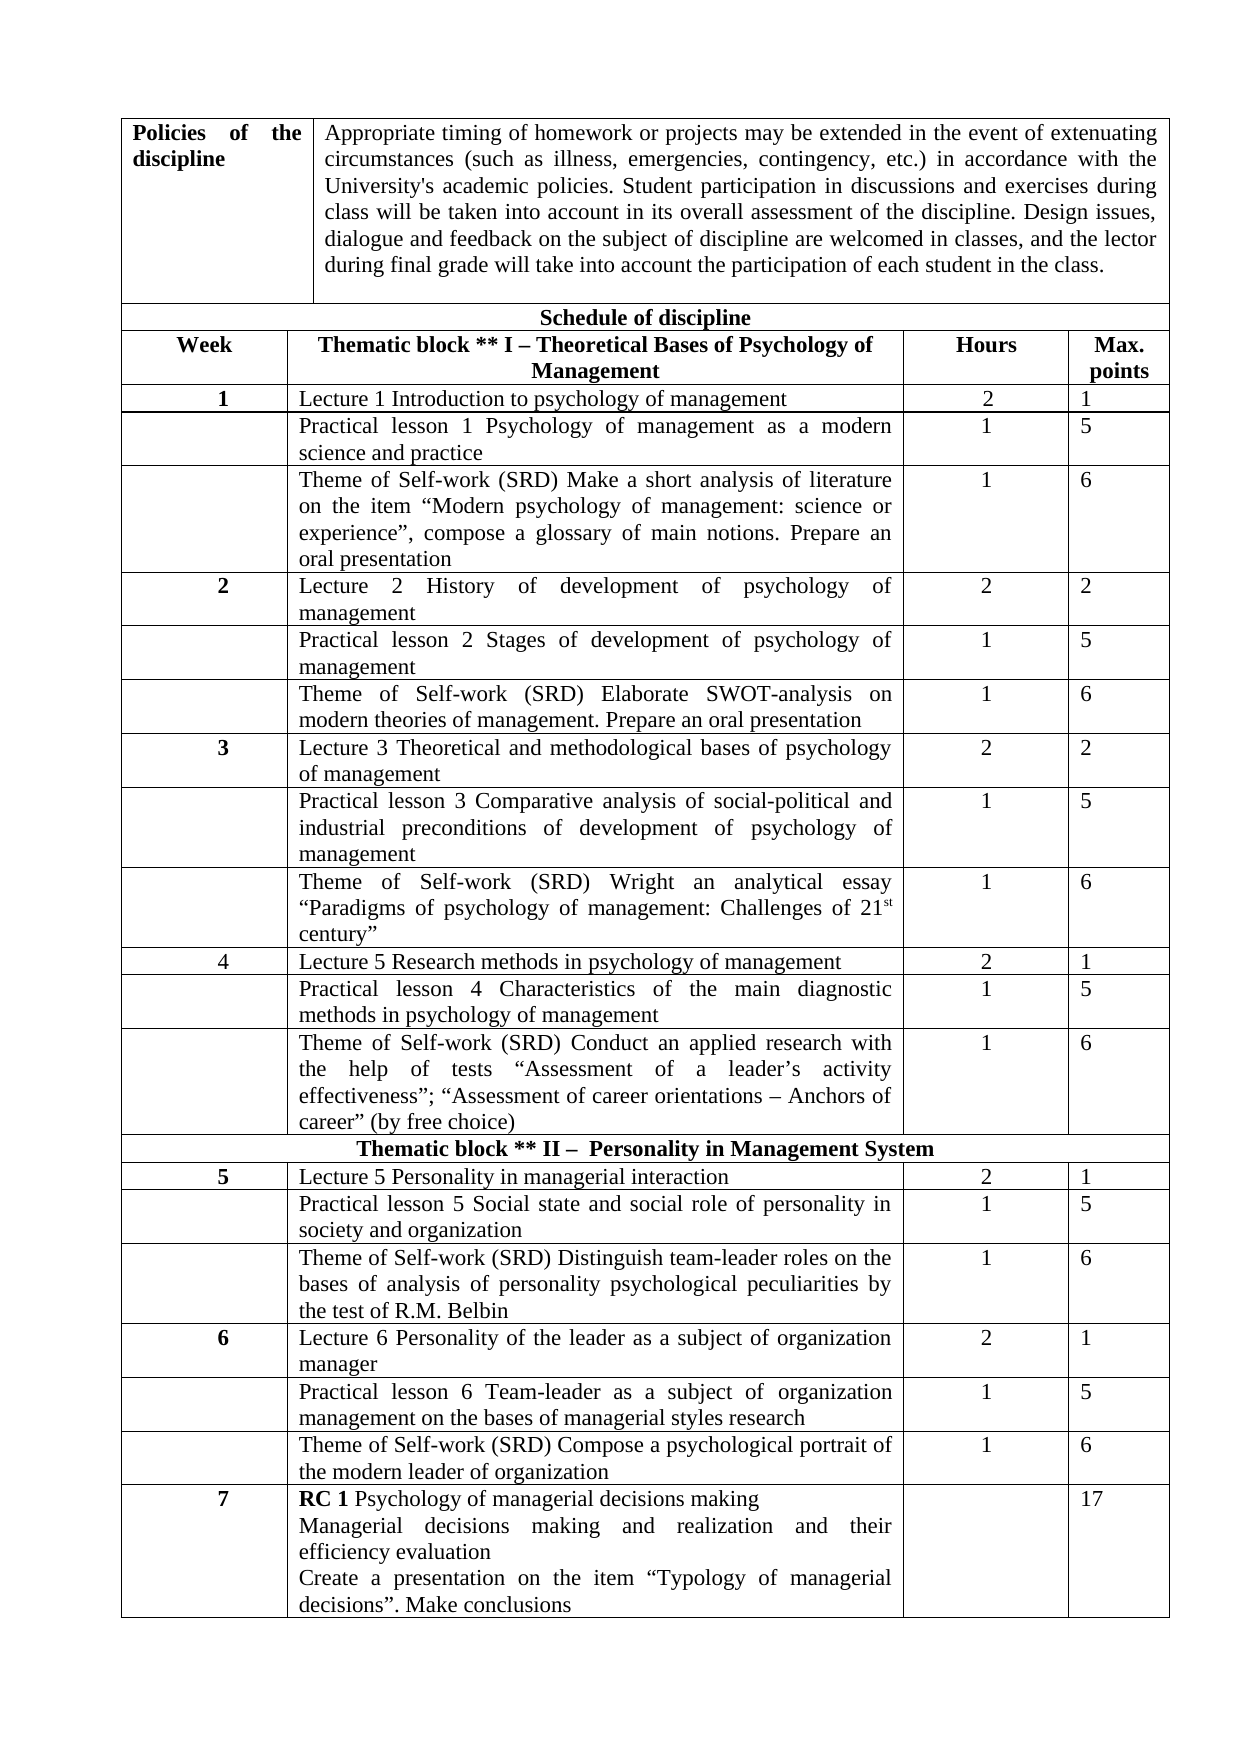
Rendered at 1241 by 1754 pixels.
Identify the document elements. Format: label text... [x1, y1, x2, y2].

table_cell 6 [1069, 680, 1169, 733]
table_cell Lecture 1 Introduction to psychology of management [288, 385, 903, 411]
table_cell 4 [122, 948, 287, 974]
table_cell 1 [1069, 1324, 1169, 1377]
table_cell 5 [1069, 1190, 1169, 1243]
table_cell 1 [122, 385, 287, 411]
table_cell 6 [1069, 1432, 1169, 1484]
table_cell [122, 413, 287, 465]
table_cell [122, 1378, 287, 1431]
table_cell [122, 680, 287, 733]
table_cell 6 [1069, 1244, 1169, 1323]
table_cell Schedule of discipline [122, 304, 1169, 330]
table_cell 17 [1069, 1485, 1169, 1617]
table_cell 1 [1069, 1163, 1169, 1189]
table_cell Practical lesson 5 Social state and social role of personality in society and organization [288, 1190, 903, 1243]
table_cell 1 [904, 1244, 1068, 1323]
table_cell 2 [122, 573, 287, 625]
table_cell 1 [904, 975, 1068, 1028]
table_cell Lecture 6 Personality of the leader as a subject of organization manager [288, 1324, 903, 1377]
table_cell [122, 1190, 287, 1243]
table_cell 1 [904, 1029, 1068, 1134]
table_cell [122, 788, 287, 867]
table_cell 1 [904, 868, 1068, 947]
table_cell Policies of the discipline [122, 119, 313, 303]
table_cell 2 [904, 734, 1068, 787]
table_cell 6 [122, 1324, 287, 1377]
table_cell Theme of Self-work (SRD) Wright an analytical essay “Paradigms of psychology of management: Challenges of 21st century” [288, 868, 903, 947]
table_cell RC 1 Psychology of managerial decisions making Managerial decisions making and realization and their efficiency evaluation Create a presentation on the item “Typology of managerial decisions”. Make conclusions [288, 1485, 903, 1617]
table_cell Practical lesson 6 Team-leader as a subject of organization management on the bases of managerial styles research [288, 1378, 903, 1431]
table_cell 2 [904, 573, 1068, 625]
table_cell Max. points [1069, 331, 1169, 384]
table_cell 2 [904, 385, 1068, 411]
table_cell 2 [1069, 734, 1169, 787]
table_cell 6 [1069, 466, 1169, 572]
table_cell [122, 626, 287, 679]
table_cell Practical lesson 1 Psychology of management as a modern science and practice [288, 413, 903, 465]
table_cell 5 [122, 1163, 287, 1189]
table_cell 5 [1069, 975, 1169, 1028]
table_cell 5 [1069, 1378, 1169, 1431]
table_cell [122, 1432, 287, 1484]
table_cell Theme of Self-work (SRD) Make a short analysis of literature on the item “Modern psychology of management: science or experience”, compose a glossary of main notions. Prepare an oral presentation [288, 466, 903, 572]
table_cell Practical lesson 3 Comparative analysis of social-political and industrial preconditions of development of psychology of management [288, 788, 903, 867]
table_cell Lecture 2 History of development of psychology of management [288, 573, 903, 625]
table_cell Practical lesson 4 Characteristics of the main diagnostic methods in psychology of management [288, 975, 903, 1028]
table_cell Lecture 3 Theoretical and methodological bases of psychology of management [288, 734, 903, 787]
table_cell 7 [122, 1485, 287, 1617]
table_cell 1 [904, 413, 1068, 465]
table_cell [904, 1485, 1068, 1617]
table_cell Lecture 5 Personality in managerial interaction [288, 1163, 903, 1189]
table_cell 2 [904, 948, 1068, 974]
table_cell Practical lesson 2 Stages of development of psychology of management [288, 626, 903, 679]
table_cell Hours [904, 331, 1068, 384]
table_cell 1 [904, 466, 1068, 572]
table_cell Appropriate timing of homework or projects may be extended in the event of extenuating circumstances (such as illness, emergencies, contingency, etc.) in accordance with the University's academic policies. Student participation in discussions and exercises during class will be taken into account in its overall assessment of the discipline. Design issues, dialogue and feedback on the subject of discipline are welcomed in classes, and the lector during final grade will take into account the participation of each student in the class. [314, 119, 1169, 303]
table_cell 1 [1069, 948, 1169, 974]
table_cell 1 [904, 1190, 1068, 1243]
table_cell 6 [1069, 868, 1169, 947]
table_cell Theme of Self-work (SRD) Elaborate SWOT-analysis on modern theories of management. Prepare an oral presentation [288, 680, 903, 733]
table_cell [122, 975, 287, 1028]
table_cell Thematic block ** II – Personality in Management System [122, 1135, 1169, 1162]
table_cell 2 [1069, 573, 1169, 625]
table_cell [122, 466, 287, 572]
table_cell 1 [904, 680, 1068, 733]
table_cell [122, 1244, 287, 1323]
table_cell Week [122, 331, 287, 384]
table_cell 1 [904, 1432, 1068, 1484]
table_cell 3 [122, 734, 287, 787]
table_cell Theme of Self-work (SRD) Conduct an applied research with the help of tests “Assessment of a leader’s activity effectiveness”; “Assessment of career orientations – Anchors of career” (by free choice) [288, 1029, 903, 1134]
table_cell Lecture 5 Research methods in psychology of management [288, 948, 903, 974]
table_cell 2 [904, 1163, 1068, 1189]
table_cell 5 [1069, 413, 1169, 465]
table_cell 1 [1069, 385, 1169, 411]
table_cell Theme of Self-work (SRD) Compose a psychological portrait of the modern leader of organization [288, 1432, 903, 1484]
table_cell 1 [904, 1378, 1068, 1431]
table_cell 2 [904, 1324, 1068, 1377]
table_cell [122, 868, 287, 947]
table_cell [122, 1029, 287, 1134]
table_cell 5 [1069, 788, 1169, 867]
table_cell Theme of Self-work (SRD) Distinguish team-leader roles on the bases of analysis of personality psychological peculiarities by the test of R.M. Belbin [288, 1244, 903, 1323]
table_cell Thematic block ** I – Theoretical Bases of Psychology of Management [288, 331, 903, 384]
table_cell 1 [904, 626, 1068, 679]
table_cell 6 [1069, 1029, 1169, 1134]
table_cell 5 [1069, 626, 1169, 679]
table_cell 1 [904, 788, 1068, 867]
